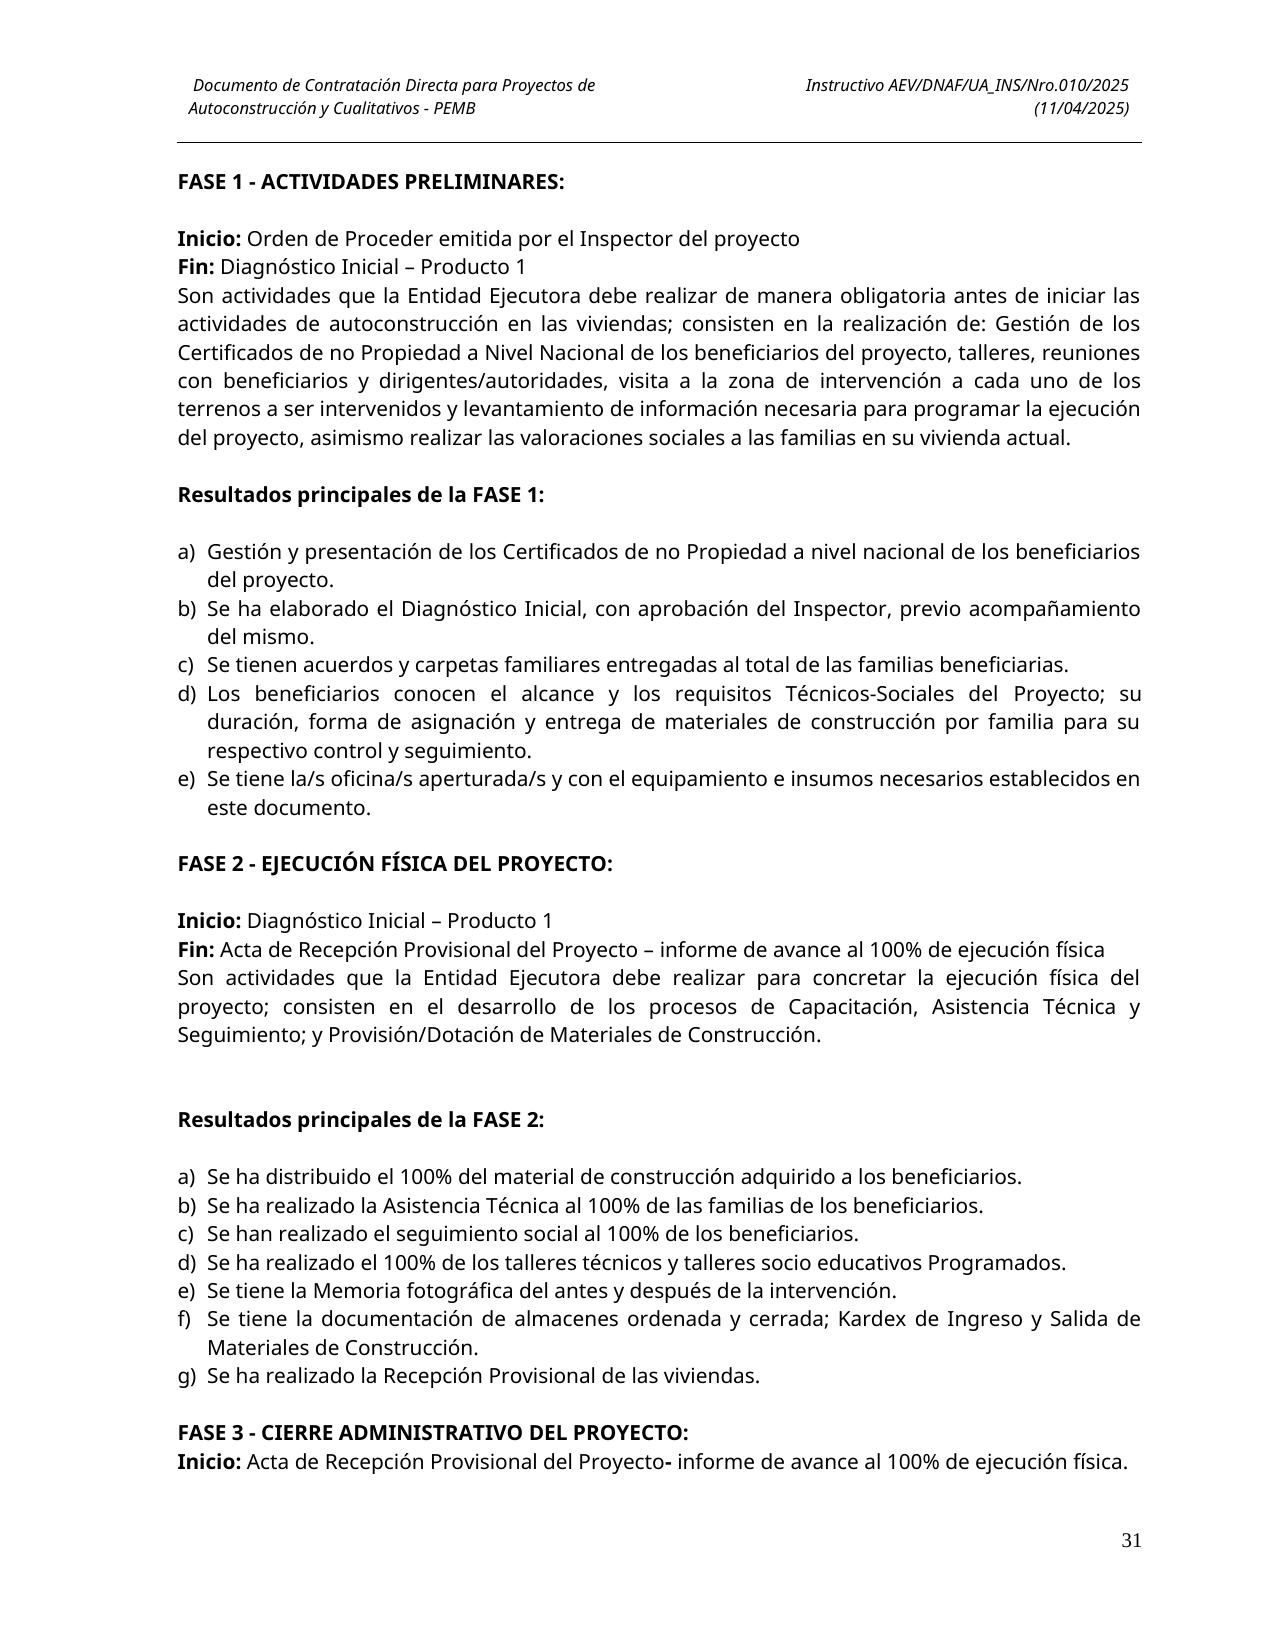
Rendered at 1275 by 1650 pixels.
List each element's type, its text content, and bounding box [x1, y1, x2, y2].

text FASE 2 - EJECUCIÓN FÍSICA DEL PROYECTO: [177, 849, 1142, 878]
text Resultados principales de la FASE 2: [177, 1106, 1142, 1134]
list Gestión y presentación de los Certificados de no Propiedad a nivel nacional de los beneficiarios del proyecto. [177, 537, 1142, 594]
list Se ha realizado el 100% de los talleres técnicos y talleres socio educativos Programados. [177, 1248, 1142, 1276]
list Se ha distribuido el 100% del material de construcción adquirido a los beneficiarios. [177, 1162, 1142, 1191]
list Se ha realizado la Asistencia Técnica al 100% de las familias de los beneficiarios. [177, 1191, 1142, 1219]
text FASE 1 - ACTIVIDADES PRELIMINARES: [177, 167, 1142, 196]
list Se ha elaborado el Diagnóstico Inicial, con aprobación del Inspector, previo acompañamiento del mismo. [177, 594, 1142, 651]
text Son actividades que la Entidad Ejecutora debe realizar de manera obligatoria antes de iniciar las actividades de autoconstrucción en las viviendas; consisten en la realización de: Gestión de los Certificados de no Propiedad a Nivel Nacional de los beneficiarios del proyecto, talleres, reuniones con beneficiarios y dirigentes/autoridades, visita a la zona de intervención a cada uno de los terrenos a ser intervenidos y levantamiento de información necesaria para programar la ejecución del proyecto, asimismo realizar las valoraciones sociales a las familias en su vivienda actual. [177, 281, 1142, 451]
list Los beneficiarios conocen el alcance y los requisitos Técnicos-Sociales del Proyecto; su duración, forma de asignación y entrega de materiales de construcción por familia para su respectivo control y seguimiento. [177, 679, 1142, 764]
text FASE 3 - CIERRE ADMINISTRATIVO DEL PROYECTO: [177, 1418, 1142, 1447]
text Inicio: Orden de Proceder emitida por el Inspector del proyecto [177, 224, 1142, 252]
list Se tiene la documentación de almacenes ordenada y cerrada; Kardex de Ingreso y Salida de Materiales de Construcción. [177, 1304, 1142, 1361]
text Inicio: Diagnóstico Inicial – Producto 1 [177, 906, 1142, 935]
text Son actividades que la Entidad Ejecutora debe realizar para concretar la ejecución física del proyecto; consisten en el desarrollo de los procesos de Capacitación, Asistencia Técnica y Seguimiento; y Provisión/Dotación de Materiales de Construcción. [177, 963, 1142, 1049]
list Se tiene la Memoria fotográfica del antes y después de la intervención. [177, 1276, 1142, 1304]
list Se tiene la/s oficina/s aperturada/s y con el equipamiento e insumos necesarios establecidos en este documento. [177, 764, 1142, 821]
text Resultados principales de la FASE 1: [177, 480, 1142, 508]
list Se ha realizado la Recepción Provisional de las viviendas. [177, 1361, 1142, 1390]
text Inicio: Acta de Recepción Provisional del Proyecto- informe de avance al 100% de ejecución física. [177, 1447, 1142, 1475]
list Se tienen acuerdos y carpetas familiares entregadas al total de las familias beneficiarias. [177, 651, 1142, 679]
text Fin: Diagnóstico Inicial – Producto 1 [177, 252, 1142, 281]
text Fin: Acta de Recepción Provisional del Proyecto – informe de avance al 100% de ejecución física [177, 935, 1142, 963]
list Se han realizado el seguimiento social al 100% de los beneficiarios. [177, 1219, 1142, 1248]
